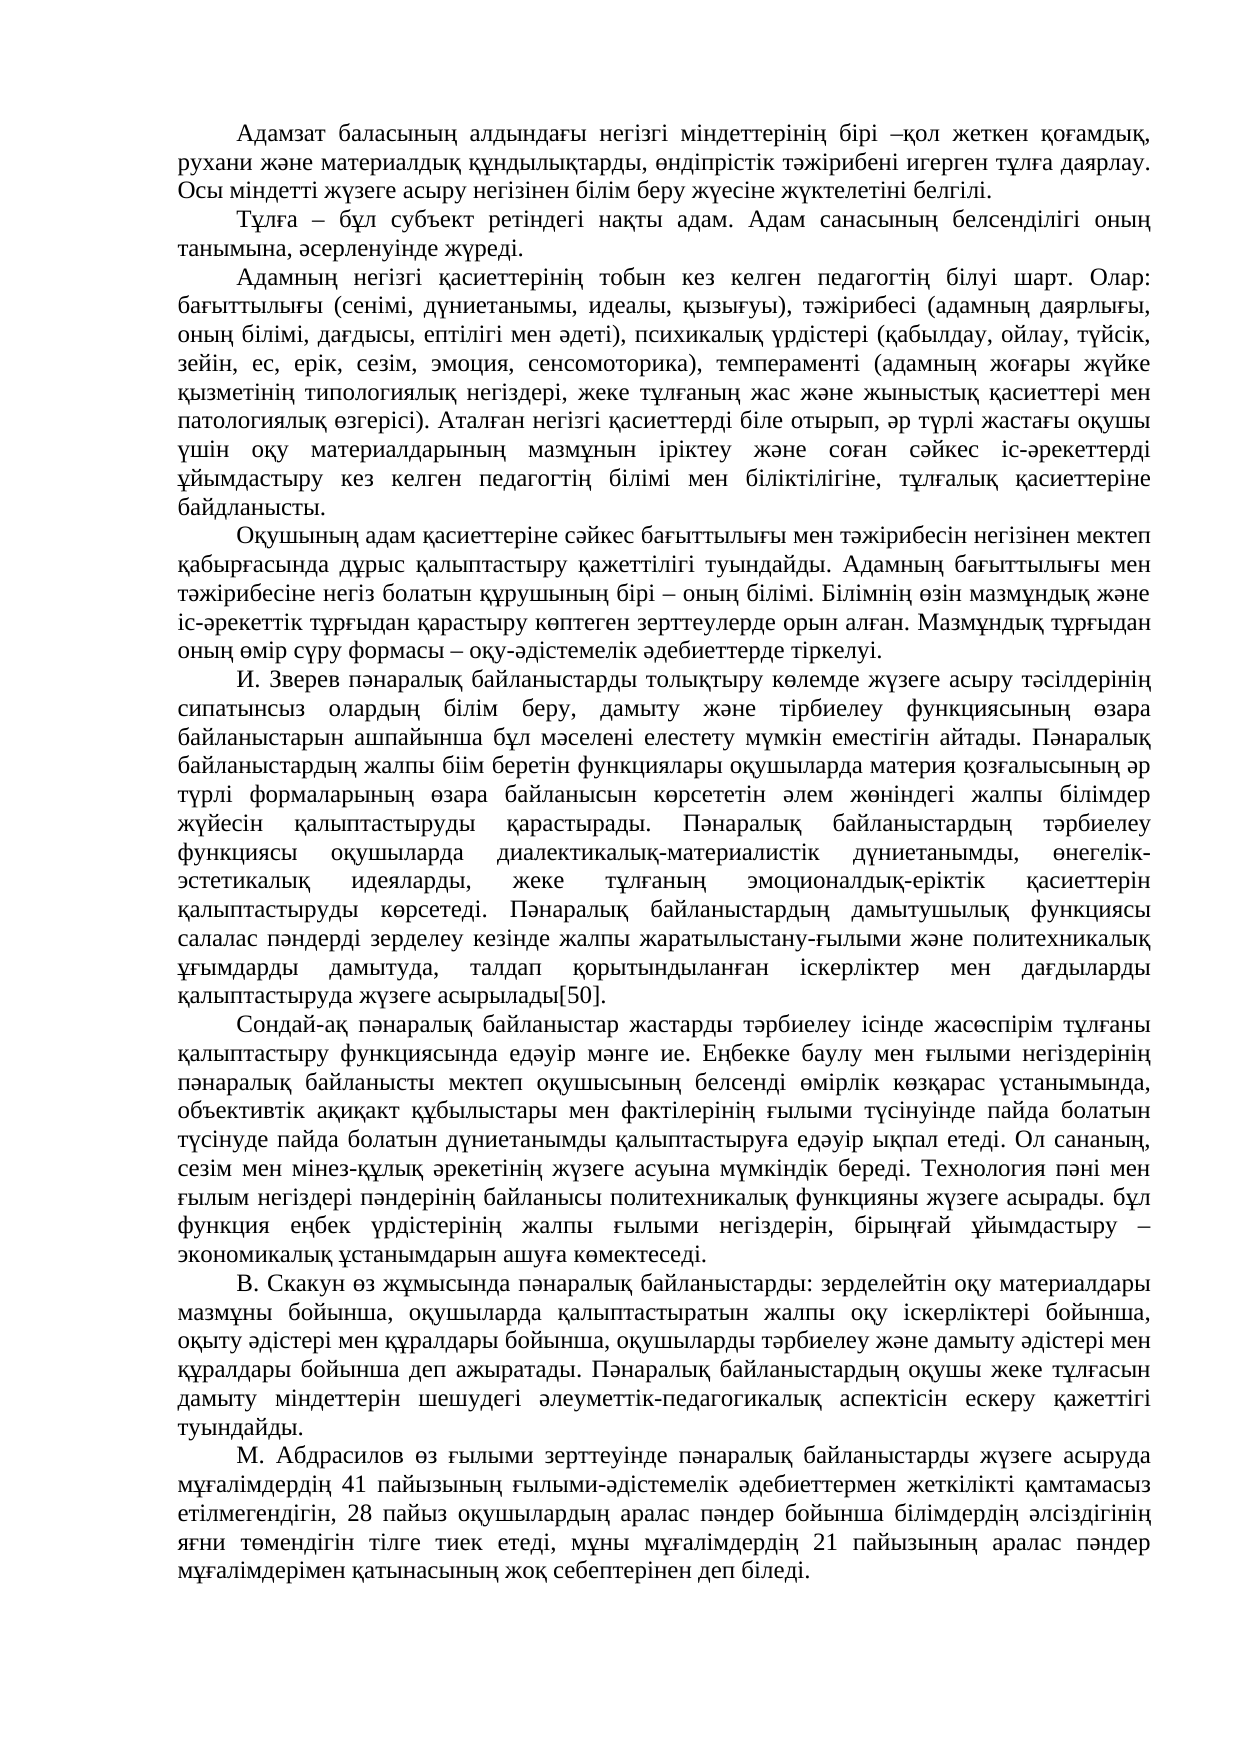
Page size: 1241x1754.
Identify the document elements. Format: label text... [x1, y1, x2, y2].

text Оқушының адам қасиеттеріне сәйкес бағыттылығы мен тәжірибесін негізінен мектеп қабырғасында дұрыс қалыптастыру қажеттілігі туындайды. Адамның бағыттылығы мен тәжірибесіне негіз болатын құрушының бірі – оның білімі. Білімнің өзін мазмұндық және іс-әрекеттік тұрғыдан қарастыру көптеген зерттеулерде орын алған. Мазмұндық тұрғыдан оның өмір сүру формасы – оқу-әдістемелік әдебиеттерде тіркелуі. [177, 521, 1152, 664]
text Адамның негізгі қасиеттерінің тобын кез келген педагогтің білуі шарт. Олар: бағыттылығы (сенімі, дүниетанымы, идеалы, қызығуы), тәжірибесі (адамның даярлығы, оның білімі, дағдысы, ептілігі мен әдеті), психикалық үрдістері (қабылдау, ойлау, түйсік, зейін, ес, ерік, сезім, эмоция, сенсомоторика), темпераменті (адамның жоғары жүйке қызметінің типологиялық негіздері, жеке тұлғаның жас және жыныстық қасиеттері мен патологиялық өзгерісі). Аталған негізгі қасиеттерді біле отырып, әр түрлі жастағы оқушы үшін оқу материалдарының мазмұнын іріктеу және соған сәйкес іс-әрекеттерді ұйымдастыру кез келген педагогтің білімі мен біліктілігіне, тұлғалық қасиеттеріне байдланысты. [177, 262, 1152, 521]
text Тұлға – бұл субъект ретіндегі нақты адам. Адам санасының белсенділігі оның танымына, әсерленуінде жүреді. [177, 204, 1152, 262]
text Сондай-ақ пәнаралық байланыстар жастарды тәрбиелеу ісінде жасөспірім тұлғаны қалыптастыру функциясында едәуір мәнге ие. Еңбекке баулу мен ғылыми негіздерінің пәнаралық байланысты мектеп оқушысының белсенді өмірлік көзқарас үстанымында, объективтік ақиқакт құбылыстары мен фактілерінің ғылыми түсінуінде пайда болатын түсінуде пайда болатын дүниетанымды қалыптастыруға едәуір ықпал етеді. Ол сананың, сезім мен мінез-құлық әрекетінің жүзеге асуына мүмкіндік береді. Технология пәні мен ғылым негіздері пәндерінің байланысы политехникалық функцияны жүзеге асырады. бұл функция еңбек үрдістерінің жалпы ғылыми негіздерін, бірыңғай ұйымдастыру – экономикалық ұстанымдарын ашуға көмектеседі. [177, 1009, 1152, 1268]
text Адамзат баласының алдындағы негізгі міндеттерінің бірі –қол жеткен қоғамдық, рухани және материалдық құндылықтарды, өндіпрістік тәжірибені игерген тұлға даярлау. Осы міндетті жүзеге асыру негізінен білім беру жүесіне жүктелетіні белгілі. [177, 118, 1152, 204]
text В. Скакун өз жұмысында пәнаралық байланыстарды: зерделейтін оқу материалдары мазмұны бойынша, оқушыларда қалыптастыратын жалпы оқу іскерліктері бойынша, оқыту әдістері мен құралдары бойынша, оқушыларды тәрбиелеу және дамыту әдістері мен құралдары бойынша деп ажыратады. Пәнаралық байланыстардың оқушы жеке тұлғасын дамыту міндеттерін шешудегі әлеуметтік-педагогикалық аспектісін ескеру қажеттігі туындайды. [177, 1268, 1152, 1441]
text И. Зверев пәнаралық байланыстарды толықтыру көлемде жүзеге асыру тәсілдерінің сипатынсыз олардың білім беру, дамыту және тірбиелеу функциясының өзара байланыстарын ашпайынша бұл мәселені елестету мүмкін еместігін айтады. Пәнаралық байланыстардың жалпы біім беретін функциялары оқушыларда материя қозғалысының әр түрлі формаларының өзара байланысын көрсететін әлем жөніндегі жалпы білімдер жүйесін қалыптастыруды қарастырады. Пәнаралық байланыстардың тәрбиелеу функциясы оқушыларда диалектикалық-материалистік дүниетанымды, өнегелік-эстетикалық идеяларды, жеке тұлғаның эмоционалдық-еріктік қасиеттерін қалыптастыруды көрсетеді. Пәнаралық байланыстардың дамытушылық функциясы салалас пәндерді зерделеу кезінде жалпы жаратылыстану-ғылыми және политехникалық ұғымдарды дамытуда, талдап қорытындыланған іскерліктер мен дағдыларды қалыптастыруда жүзеге асырылады[50]. [177, 664, 1152, 1009]
text М. Абдрасилов өз ғылыми зерттеуінде пәнаралық байланыстарды жүзеге асыруда мұғалімдердің 41 пайызының ғылыми-әдістемелік әдебиеттермен жеткілікті қамтамасыз етілмегендігін, 28 пайыз оқушылардың аралас пәндер бойынша білімдердің әлсіздігінің яғни төмендігін тілге тиек етеді, мұны мұғалімдердің 21 пайызының аралас пәндер мұғалімдерімен қатынасының жоқ себептерінен деп біледі. [177, 1441, 1152, 1584]
